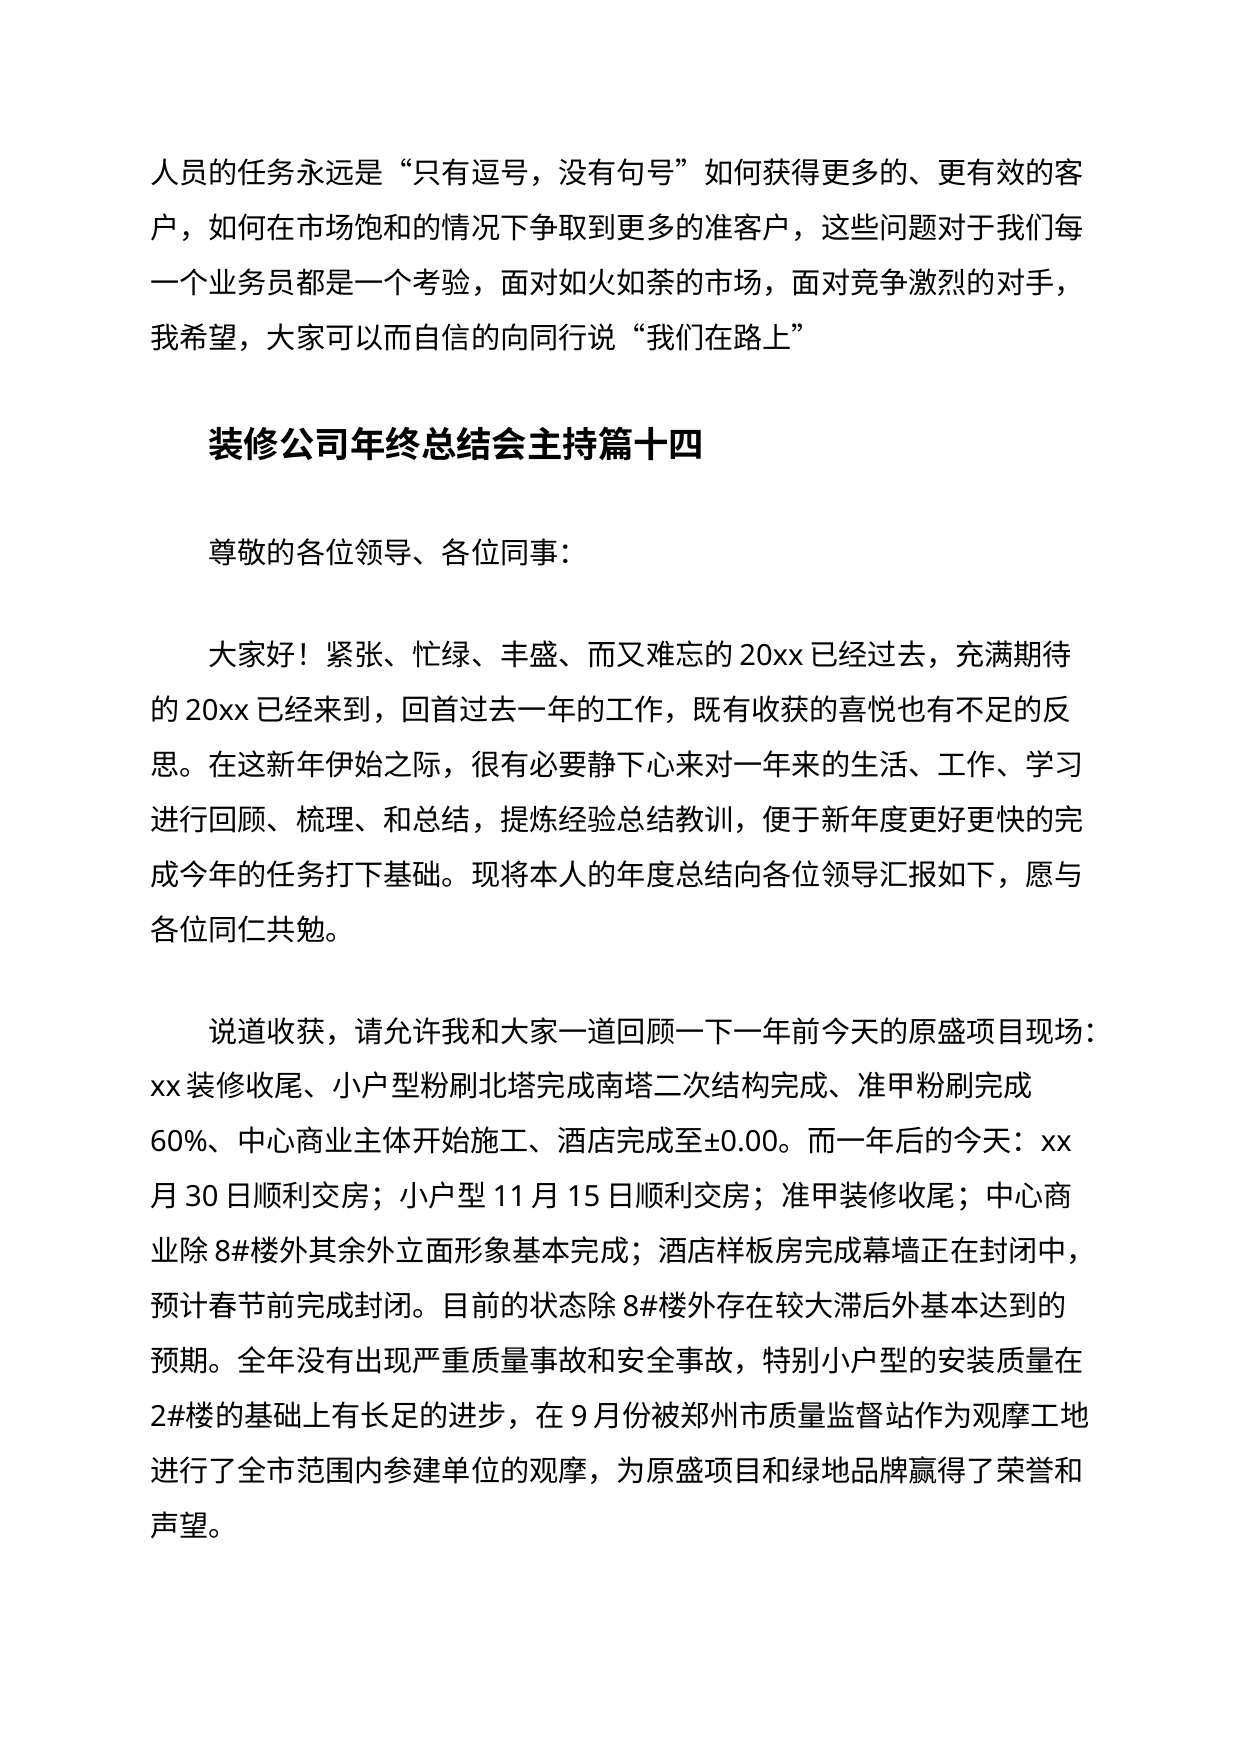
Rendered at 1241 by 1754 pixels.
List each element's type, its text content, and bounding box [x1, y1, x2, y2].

text 装修公司年终总结会主持篇十四 [150, 416, 1090, 468]
text 说道收获，请允许我和大家一道回顾一下一年前今天的原盛项目现场：xx装修收尾、小户型粉刷北塔完成南塔二次结构完成、准甲粉刷完成60%、中心商业主体开始施工、酒店完成至±0.00。而一年后的今天：xx月30日顺利交房；小户型11月15日顺利交房；准甲装修收尾；中心商业除8#楼外其余外立面形象基本完成；酒店样板房完成幕墙正在封闭中，预计春节前完成封闭。目前的状态除8#楼外存在较大滞后外基本达到的预期。全年没有出现严重质量事故和安全事故，特别小户型的安装质量在2#楼的基础上有长足的进步，在9月份被郑州市质量监督站作为观摩工地进行了全市范围内参建单位的观摩，为原盛项目和绿地品牌赢得了荣誉和声望。 [150, 1008, 1090, 1545]
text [150, 150, 1090, 357]
text 尊敬的各位领导、各位同事： [150, 530, 1090, 572]
text 大家好！紧张、忙绿、丰盛、而又难忘的20xx已经过去，充满期待的20xx已经来到，回首过去一年的工作，既有收获的喜悦也有不足的反思。在这新年伊始之际，很有必要静下心来对一年来的生活、工作、学习进行回顾、梳理、和总结，提炼经验总结教训，便于新年度更好更快的完成今年的任务打下基础。现将本人的年度总结向各位领导汇报如下，愿与各位同仁共勉。 [150, 632, 1090, 949]
